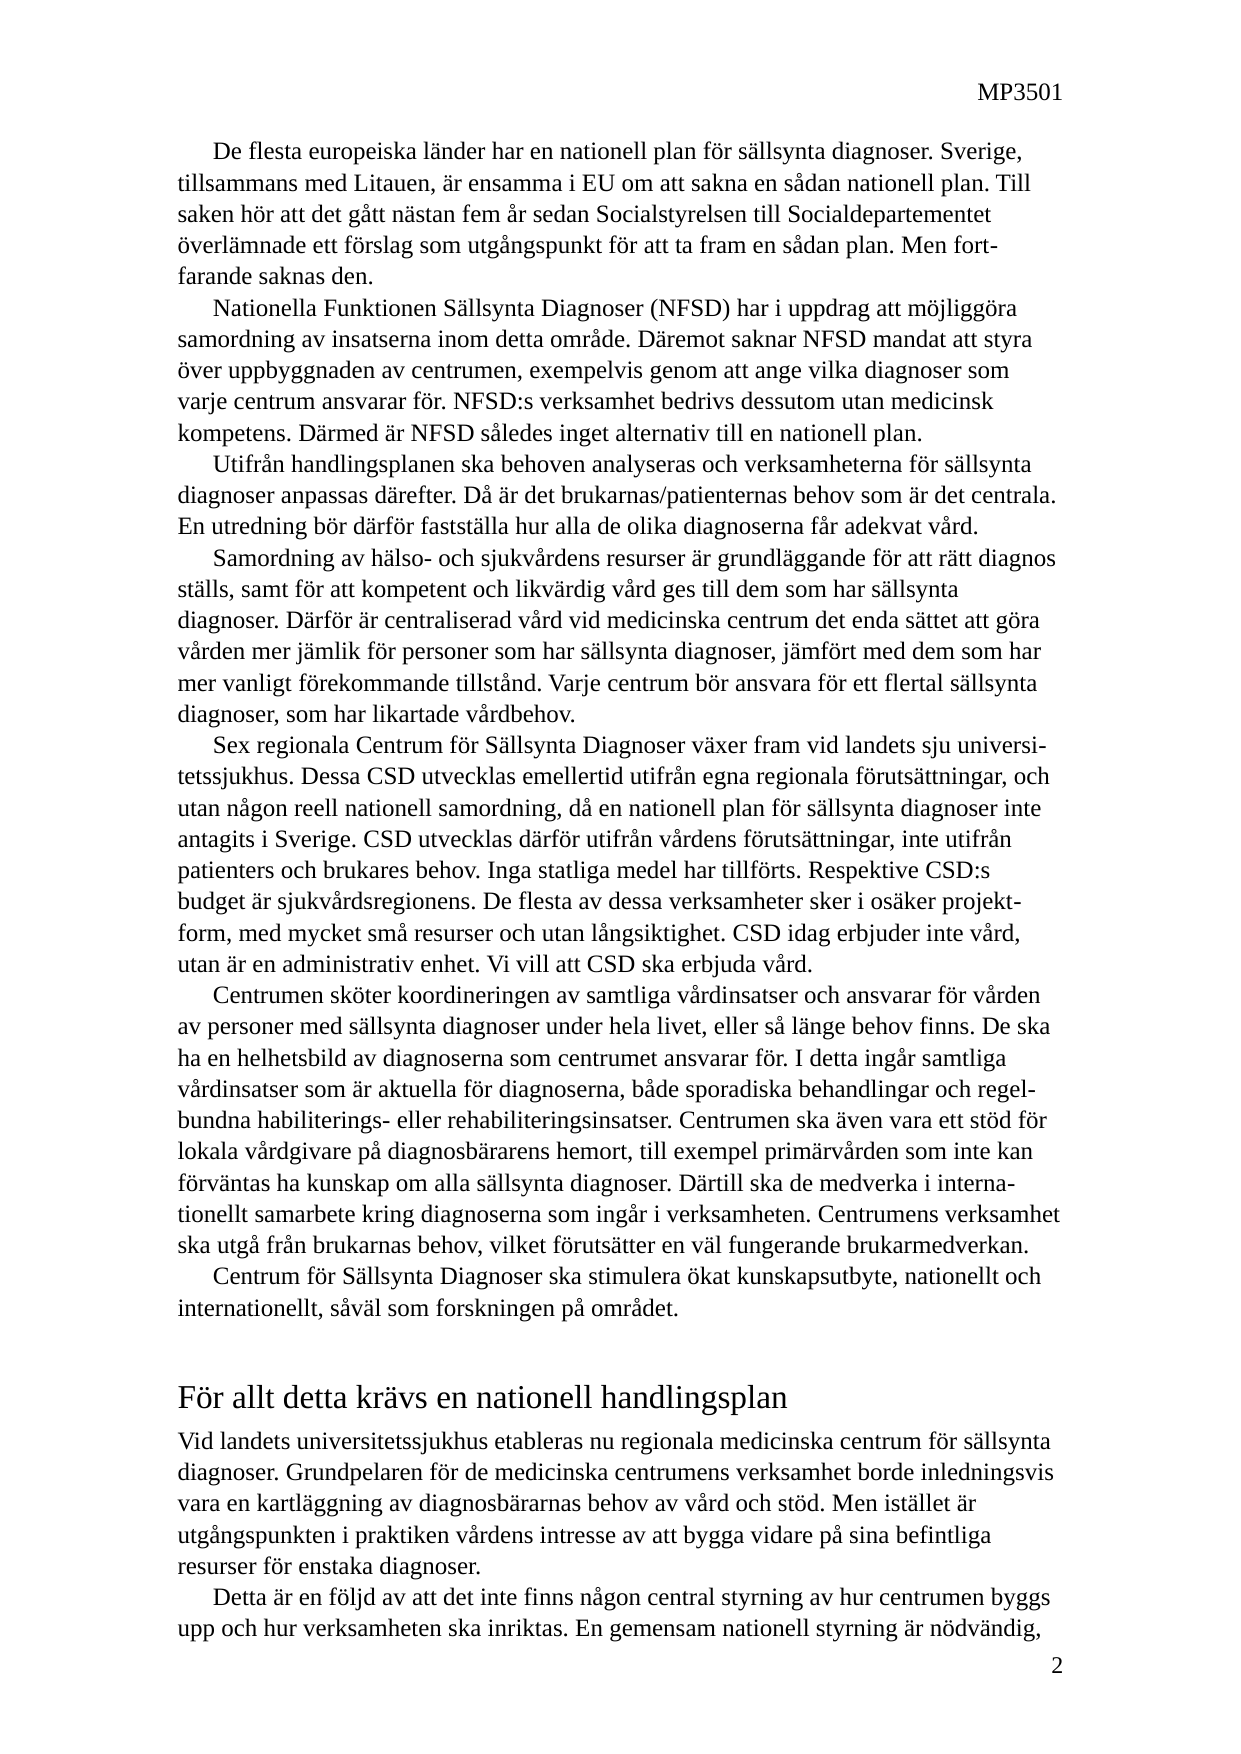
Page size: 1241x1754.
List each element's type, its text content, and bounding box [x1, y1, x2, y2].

text Samordning av hälso- och sjukvårdens resurser är grundläggande för att rätt diagnos ställs, samt för att kompetent och likvärdig vård ges till dem som har sällsynta diagnoser. Därför är centraliserad vård vid medicinska centrum det enda sättet att göra vården mer jämlik för personer som har sällsynta diagnoser, jämfört med dem som har mer vanligt förekommande tillstånd. Varje centrum bör ansvara för ett flertal sällsynta diagnoser, som har likartade vårdbehov. [177, 540, 1063, 728]
text Centrum för Sällsynta Diagnoser ska stimulera ökat kunskapsutbyte, nationellt och internationellt, såväl som forskningen på området. [177, 1259, 1063, 1321]
subtitle För allt detta krävs en nationell handlingsplan [177, 1384, 1063, 1415]
text Utifrån handlingsplanen ska behoven analyseras och verksamheterna för sällsynta diagnoser anpassas därefter. Då är det brukarnas/patienternas behov som är det centrala. En utredning bör därför fastställa hur alla de olika diagnoserna får adekvat vård. [177, 446, 1063, 540]
text Nationella Funktionen Sällsynta Diagnoser (NFSD) har i uppdrag att möjliggöra samordning av insatserna inom detta område. Däremot saknar NFSD mandat att styra över uppbyggnaden av centrumen, exempelvis genom att ange vilka diagnoser som varje centrum ansvarar för. NFSD:s verksamhet bedrivs dessutom utan medicinsk kompetens. Därmed är NFSD således inget alternativ till en nationell plan. [177, 290, 1063, 446]
text Vid landets universitetssjukhus etableras nu regionala medicinska centrum för sällsynta diagnoser. Grundpelaren för de medicinska centrumens verksamhet borde inledningsvis vara en kartläggning av diagnosbärarnas behov av vård och stöd. Men istället är utgångspunkten i praktiken vårdens intresse av att bygga vidare på sina befintliga resurser för enstaka diagnoser. [177, 1423, 1063, 1580]
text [177, 1580, 1063, 1642]
text De flesta europeiska länder har en nationell plan för sällsynta diagnoser. Sverige, tillsammans med Litauen, är ensamma i EU om att sakna en sådan nationell plan. Till saken hör att det gått nästan fem år sedan Socialstyrelsen till Socialdepartementet överlämnade ett förslag som utgångspunkt för att ta fram en sådan plan. Men fortfarande saknas den. [177, 134, 1063, 290]
text Sex regionala Centrum för Sällsynta Diagnoser växer fram vid landets sju universitetssjukhus. Dessa CSD utvecklas emellertid utifrån egna regionala förutsättningar, och utan någon reell nationell samordning, då en nationell plan för sällsynta diagnoser inte antagits i Sverige. CSD utvecklas därför utifrån vårdens förutsättningar, inte utifrån patienters och brukares behov. Inga statliga medel har tillförts. Respektive CSD:s budget är sjukvårdsregionens. De flesta av dessa verksamheter sker i osäker projektform, med mycket små resurser och utan långsiktighet. CSD idag erbjuder inte vård, utan är en administrativ enhet. Vi vill att CSD ska erbjuda vård. [177, 728, 1063, 978]
text Centrumen sköter koordineringen av samtliga vårdinsatser och ansvarar för vården av personer med sällsynta diagnoser under hela livet, eller så länge behov finns. De ska ha en helhetsbild av diagnoserna som centrumet ansvarar för. I detta ingår samtliga vårdinsatser som är aktuella för diagnoserna, både sporadiska behandlingar och regelbundna habiliterings- eller rehabiliteringsinsatser. Centrumen ska även vara ett stöd för lokala vårdgivare på diagnosbärarens hemort, till exempel primärvården som inte kan förväntas ha kunskap om alla sällsynta diagnoser. Därtill ska de medverka i internationellt samarbete kring diagnoserna som ingår i verksamheten. Centrumens verksamhet ska utgå från brukarnas behov, vilket förutsätter en väl fungerande brukarmedverkan. [177, 978, 1063, 1259]
